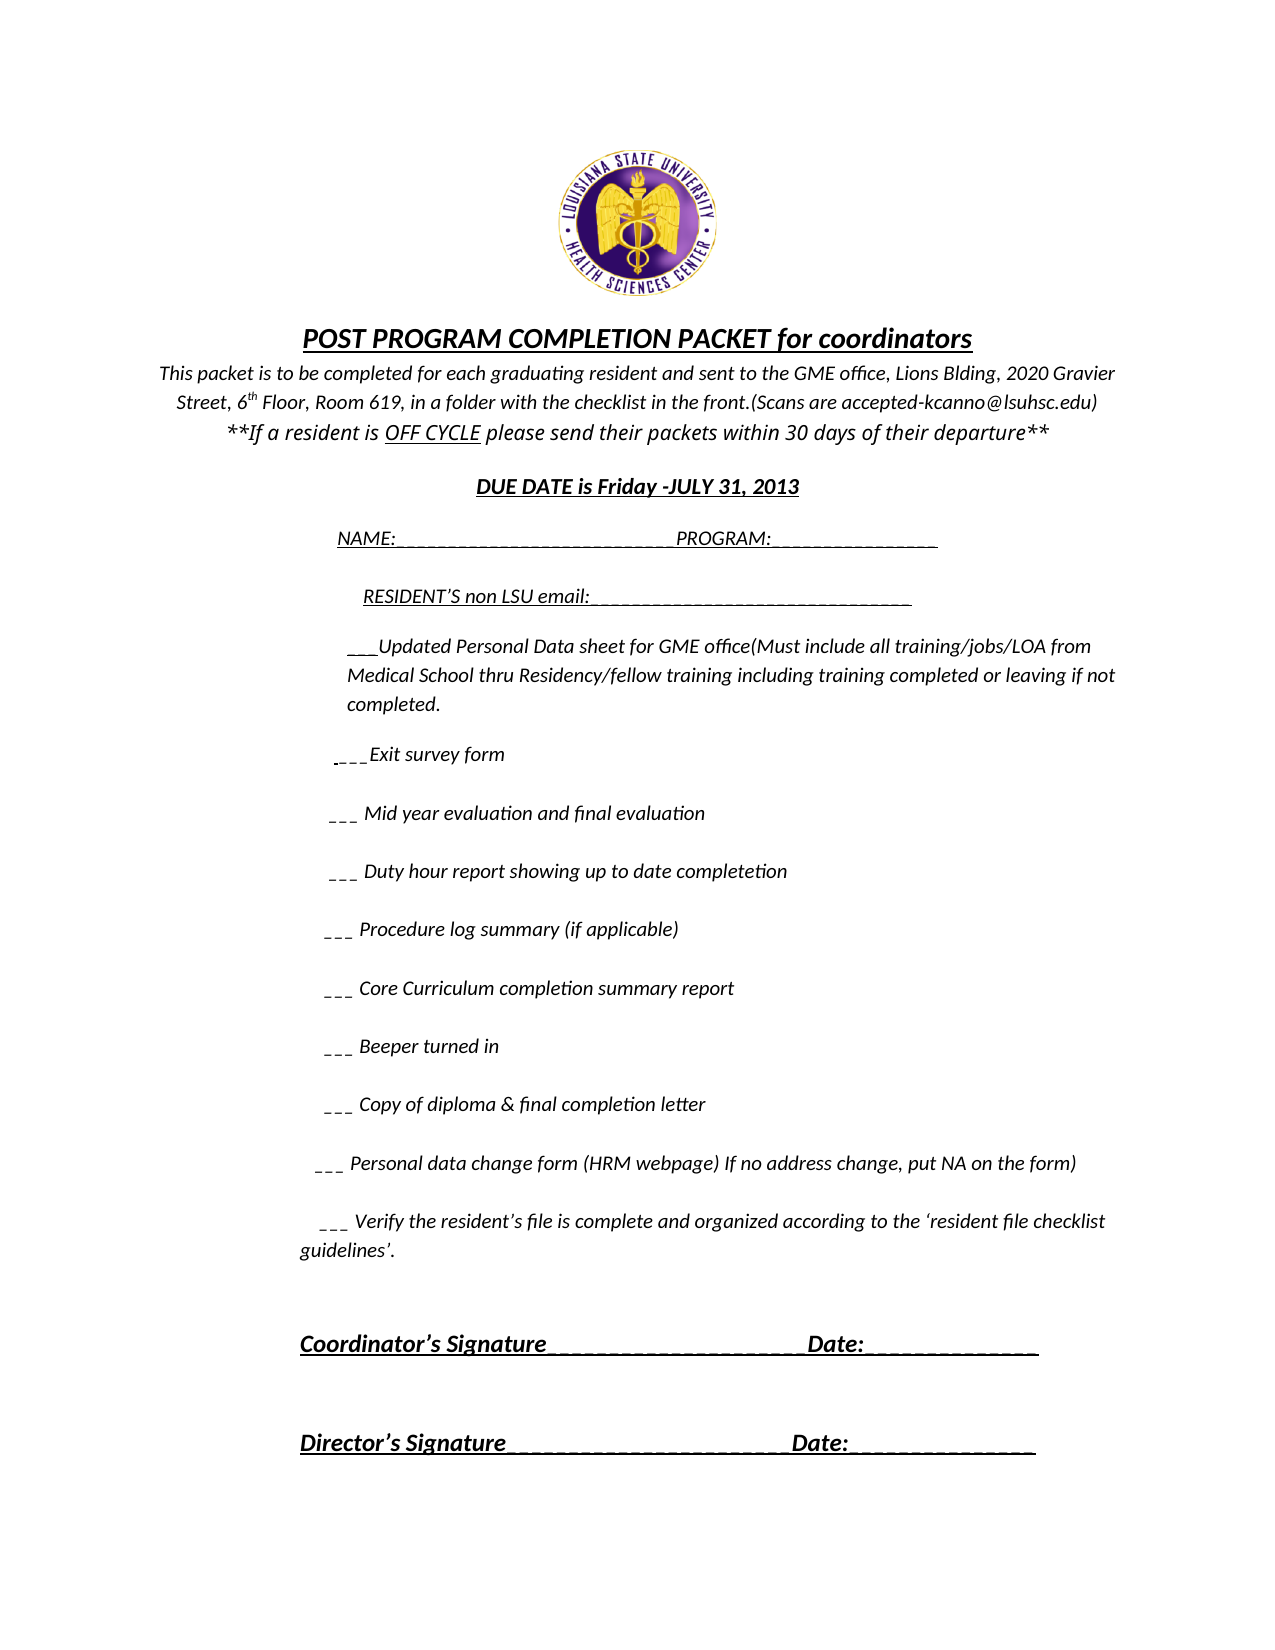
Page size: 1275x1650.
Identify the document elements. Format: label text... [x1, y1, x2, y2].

picture [558, 150, 717, 296]
text ___ Procedure log summary (if applicable) [225, 917, 1125, 942]
text ___ Duty hour report showing up to date completetion [300, 858, 1125, 884]
text Director’s Signature_______________________Date:_______________ [300, 1392, 1125, 1458]
text ___ Core Curriculum completion summary report [300, 975, 1125, 1000]
text ___ Personal data change form (HRM webpage) If no address change, put NA on the form) [150, 1150, 1125, 1175]
text Coordinator’s Signature_____________________Date:______________ [300, 1296, 1125, 1359]
text DUE DATE is Friday -JULY 31, 2013 [150, 472, 1125, 500]
text ___ Verify the resident’s file is complete and organized according to the ‘resident file checklist guidelines’. [300, 1208, 1125, 1263]
text POST PROGRAM COMPLETION PACKET for coordinators This packet is to be completed for each graduating resident and sent to the GME office, Lions Blding, 2020 Gravier Street, 6th Floor, Room 619, in a folder with the checklist in the front.(Scans are accepted-kcanno@lsuhsc.edu) **If a resident is OFF CYCLE please send their packets within 30 days of their departure** [150, 320, 1125, 447]
text ___Updated Personal Data sheet for GME office(Must include all training/jobs/LOA from Medical School thru Residency/fellow training including training completed or leaving if not completed. [347, 633, 1125, 717]
text ___Exit survey form [150, 742, 1125, 767]
text ___ Beeper turned in [225, 1033, 1125, 1059]
text ___ Copy of diploma & final completion letter [225, 1092, 1125, 1117]
text ___ Mid year evaluation and final evaluation [225, 800, 1125, 825]
text NAME:___________________________PROGRAM:________________ RESIDENT’S non LSU email:_______________________________ [150, 525, 1125, 609]
